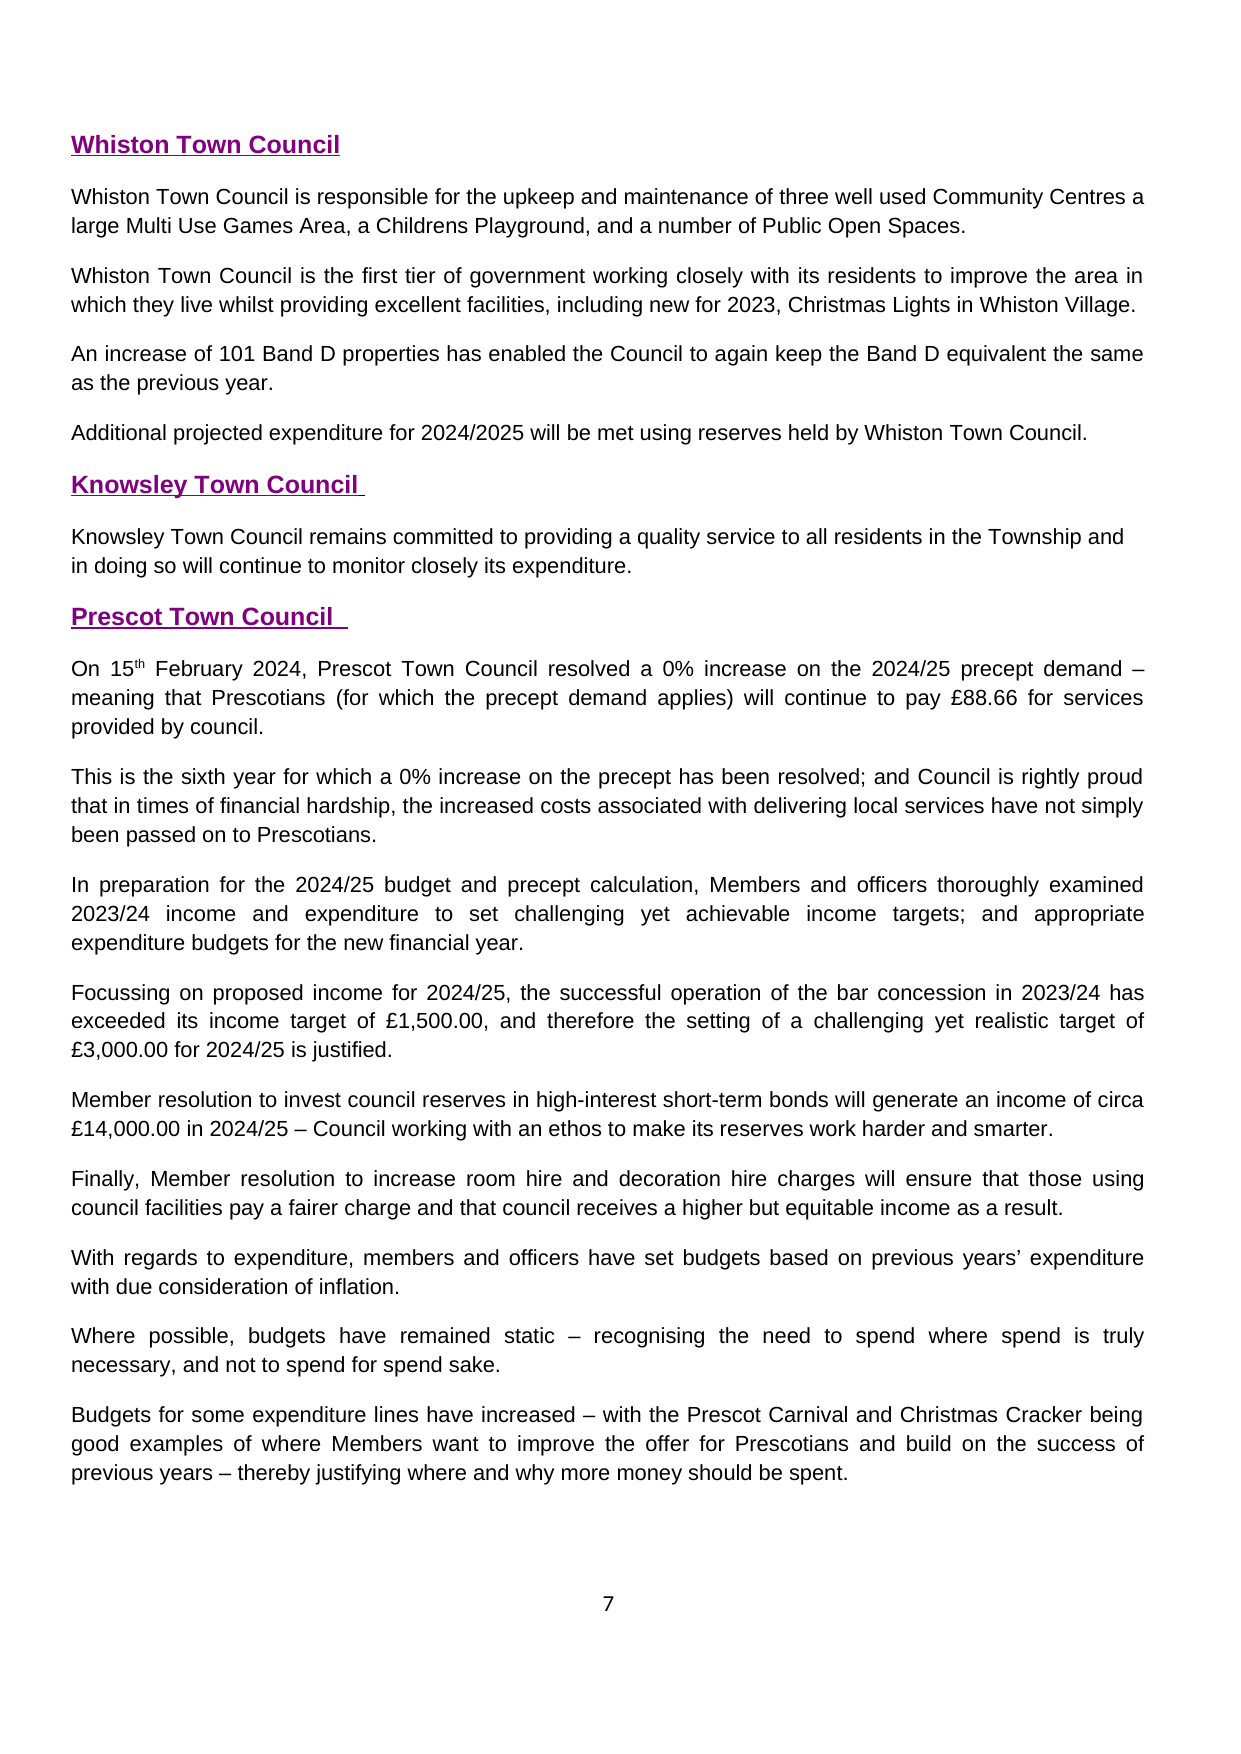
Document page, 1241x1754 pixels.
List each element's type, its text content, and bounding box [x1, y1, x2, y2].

text Whiston Town Council [71, 130, 1146, 159]
text Member resolution to invest council reserves in high-interest short-term bonds will generate an income of circa £14,000.00 in 2024/25 – Council working with an ethos to make its reserves work harder and smarter. [71, 1087, 1146, 1141]
text An increase of 101 Band D properties has enabled the Council to again keep the Band D equivalent the same as the previous year. [71, 341, 1146, 395]
text On 15th February 2024, Prescot Town Council resolved a 0% increase on the 2024/25 precept demand – meaning that Prescotians (for which the precept demand applies) will continue to pay £88.66 for services provided by council. [71, 656, 1146, 739]
text Additional projected expenditure for 2024/2025 will be met using reserves held by Whiston Town Council. [71, 420, 1146, 445]
text Whiston Town Council is responsible for the upkeep and maintenance of three well used Community Centres a large Multi Use Games Area, a Childrens Playground, and a number of Public Open Spaces. [71, 184, 1146, 238]
text Where possible, budgets have remained static – recognising the need to spend where spend is truly necessary, and not to spend for spend sake. [71, 1323, 1146, 1377]
text Finally, Member resolution to increase room hire and decoration hire charges will ensure that those using council facilities pay a fairer charge and that council receives a higher but equitable income as a result. [71, 1166, 1146, 1220]
text Knowsley Town Council remains committed to providing a quality service to all residents in the Township and in doing so will continue to monitor closely its expenditure. [71, 524, 1146, 578]
text Focussing on proposed income for 2024/25, the successful operation of the bar concession in 2023/24 has exceeded its income target of £1,500.00, and therefore the setting of a challenging yet realistic target of £3,000.00 for 2024/25 is justified. [71, 979, 1146, 1062]
text Knowsley Town Council [71, 470, 1146, 498]
text This is the sixth year for which a 0% increase on the precept has been resolved; and Council is rightly proud that in times of financial hardship, the increased costs associated with delivering local services have not simply been passed on to Prescotians. [71, 764, 1146, 847]
text Whiston Town Council is the first tier of government working closely with its residents to improve the area in which they live whilst providing excellent facilities, including new for 2023, Christmas Lights in Whiston Village. [71, 262, 1146, 317]
text In preparation for the 2024/25 budget and precept calculation, Members and officers thoroughly examined 2023/24 income and expenditure to set challenging yet achievable income targets; and appropriate expenditure budgets for the new financial year. [71, 872, 1146, 955]
text Budgets for some expenditure lines have increased – with the Prescot Carnival and Christmas Cracker being good examples of where Members want to improve the offer for Prescotians and build on the success of previous years – thereby justifying where and why more money should be spent. [71, 1402, 1146, 1485]
text Prescot Town Council [71, 602, 1146, 631]
text With regards to expenditure, members and officers have set budgets based on previous years’ expenditure with due consideration of inflation. [71, 1244, 1146, 1299]
